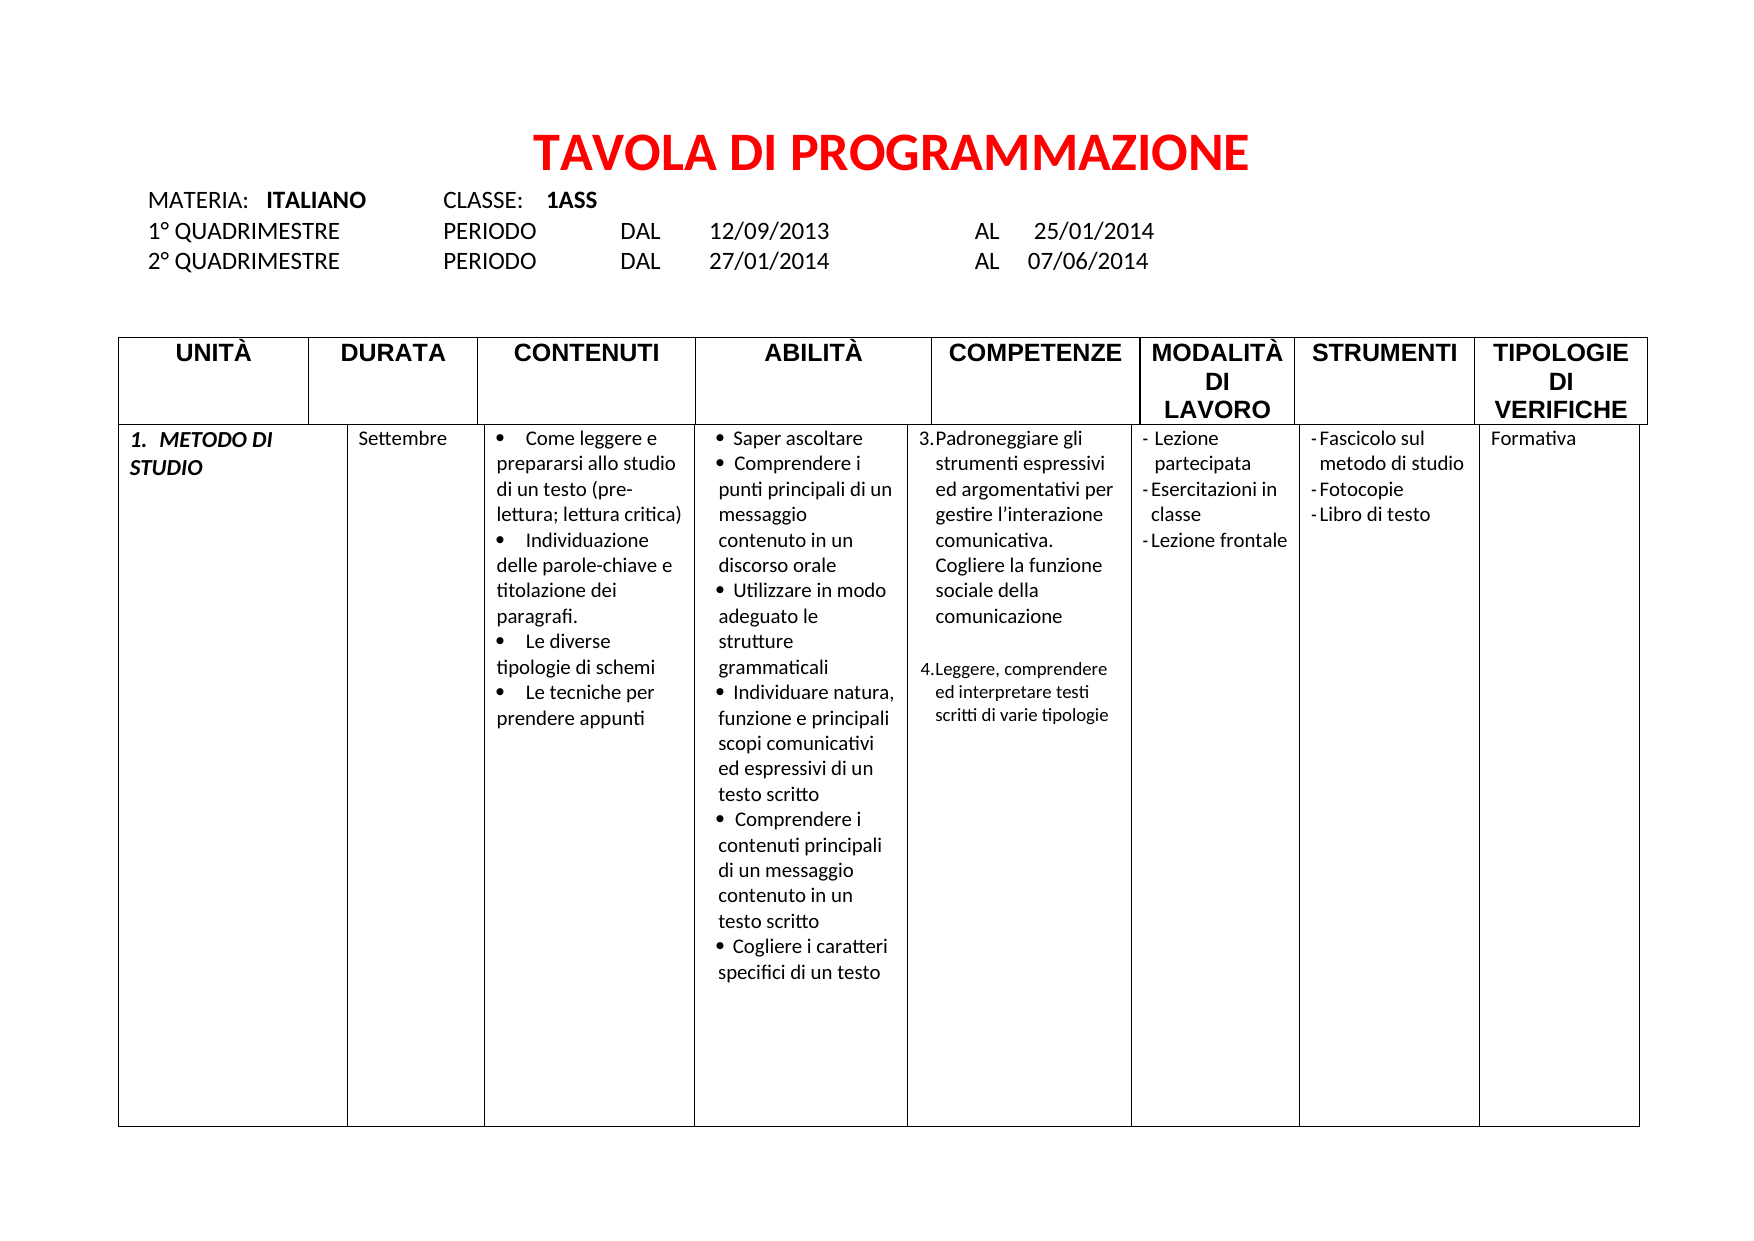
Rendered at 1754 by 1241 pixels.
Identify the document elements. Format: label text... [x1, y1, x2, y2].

table_cell Formativa [1480, 425, 1639, 1126]
table_header STRUMENTI [1295, 338, 1474, 424]
table_header TIPOLOGIE DI VERIFICHE [1475, 338, 1647, 424]
text 1° QUADRIMESTRE PERIODO DAL 12/09/2013 AL 25/01/2014 [148, 215, 1636, 245]
table_header DURATA [309, 338, 477, 424]
table_cell Come leggere e prepararsi allo studio di un testo (pre-lettura; lettura critica) Individuazione delle parole-chiave e titolazione dei paragrafi. Le diverse tipologie di schemi Le tecniche per prendere appunti [485, 425, 694, 1126]
table_header UNITÀ [119, 338, 308, 424]
table_cell Settembre [348, 425, 484, 1126]
table_header MODALITÀ DI LAVORO [1141, 338, 1294, 424]
table_header COMPETENZE [932, 338, 1139, 424]
table_cell Lezione partecipata Esercitazioni in classe Lezione frontale [1132, 425, 1299, 1126]
subtitle TAVOLA DI PROGRAMMAZIONE [148, 118, 1636, 184]
table_cell METODO DI STUDIO [119, 425, 347, 1126]
table_header ABILITÀ [696, 338, 931, 424]
table_cell Fascicolo sul metodo di studio Fotocopie Libro di testo [1300, 425, 1479, 1126]
text 2° QUADRIMESTRE PERIODO DAL 27/01/2014 AL 07/06/2014 [148, 245, 1636, 276]
text MATERIA: ITALIANO CLASSE: 1ASS [148, 184, 1636, 215]
table_cell Padroneggiare gli strumenti espressivi ed argomentativi per gestire l’interazione comunicativa. Cogliere la funzione sociale della comunicazione Leggere, comprendere ed interpretare testi scritti di varie tipologie [908, 425, 1131, 1126]
table_cell Saper ascoltare Comprendere i punti principali di un messaggio contenuto in un discorso orale Utilizzare in modo adeguato le strutture grammaticali Individuare natura, funzione e principali scopi comunicativi ed espressivi di un testo scritto Comprendere i contenuti principali di un messaggio contenuto in un testo scritto Cogliere i caratteri specifici di un testo [695, 425, 907, 1126]
table_header CONTENUTI [478, 338, 695, 424]
